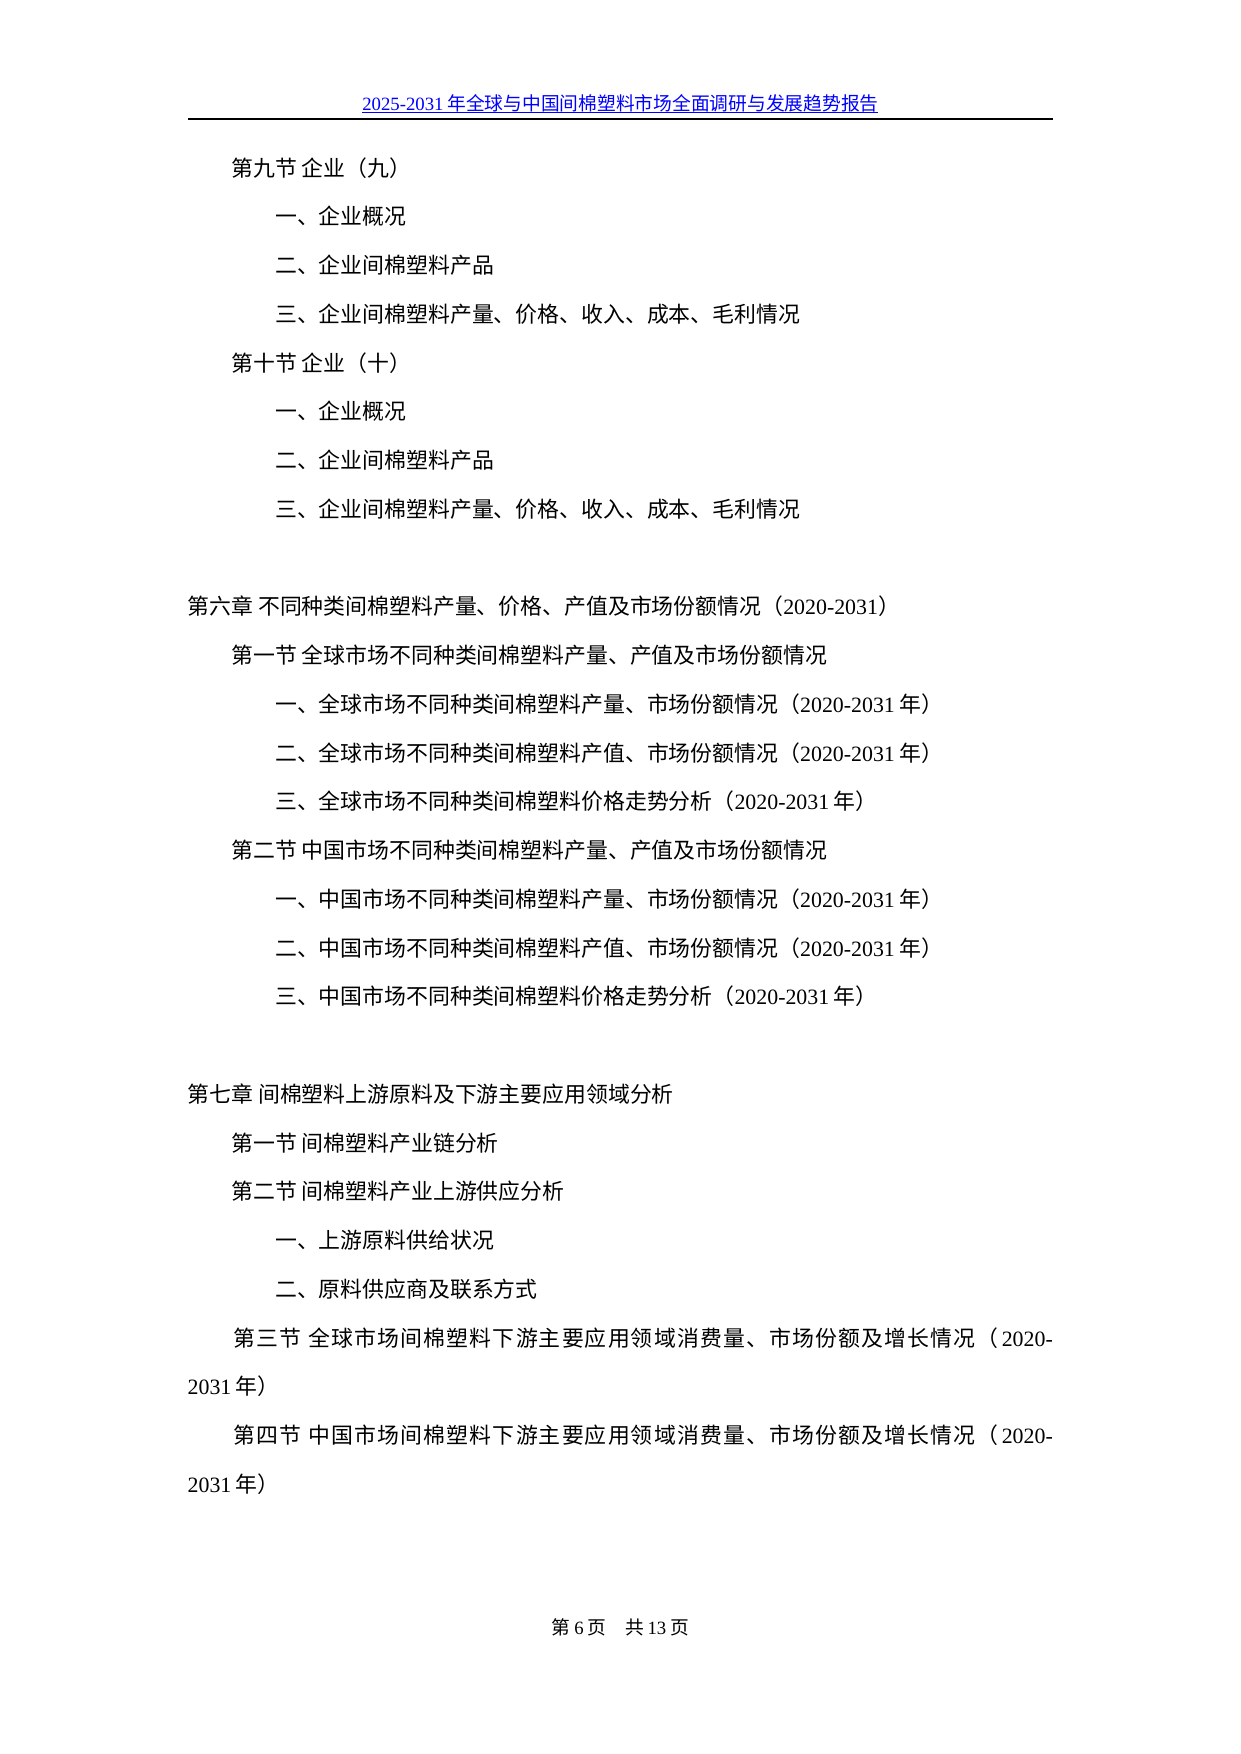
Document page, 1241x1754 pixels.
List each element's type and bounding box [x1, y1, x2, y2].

text [187, 150, 1053, 1499]
